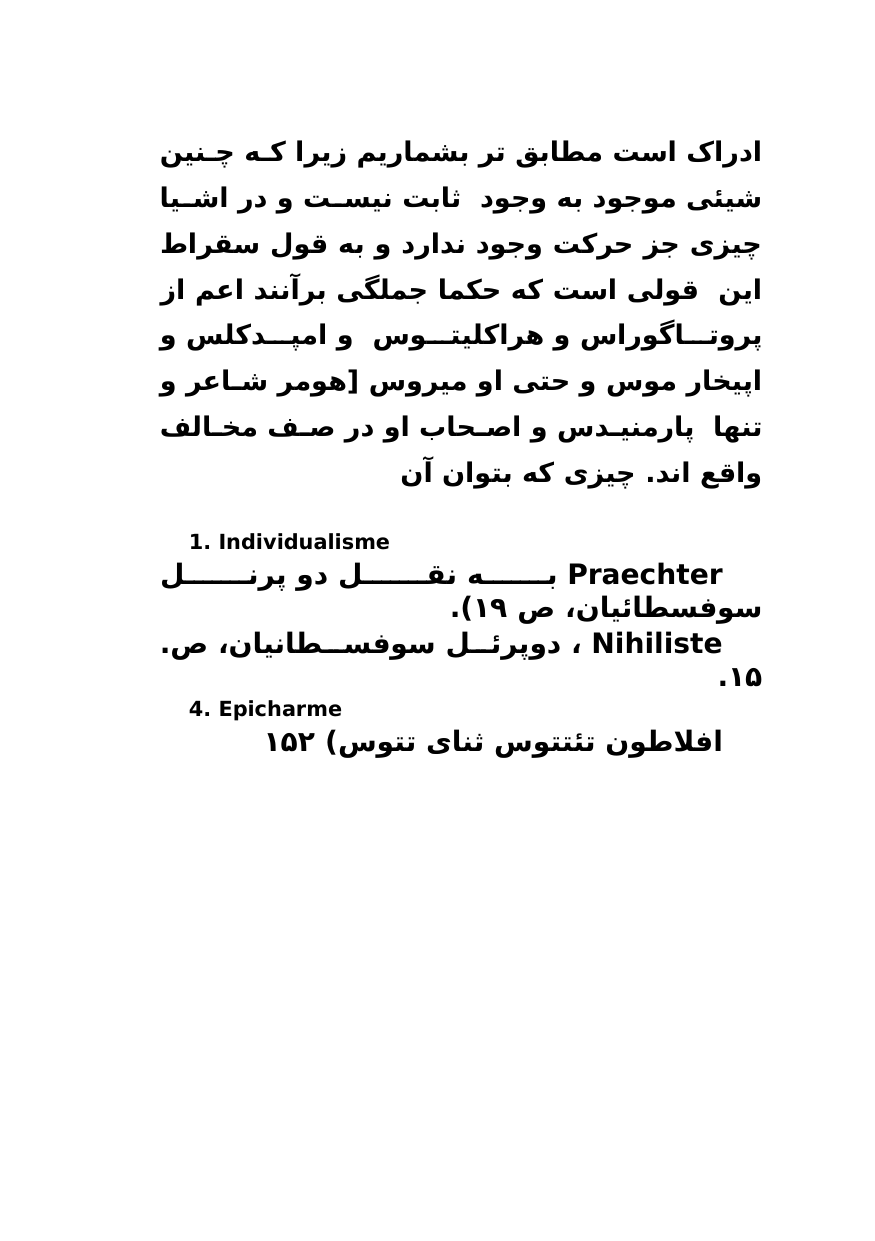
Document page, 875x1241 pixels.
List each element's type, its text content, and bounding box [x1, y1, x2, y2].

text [159, 137, 762, 488]
text Nihiliste ، دوپرئل سوفسطانیان، ص. ۱۵. [159, 628, 762, 693]
text Praechter به نقل دو پرنل سوفسطائیان، ص ۱۹). [159, 558, 762, 623]
text افلاطون تئتتوس ثنای تتوس) ۱۵۲ [159, 726, 762, 758]
text 4. Epicharme [159, 697, 762, 722]
text 1. Individualisme [159, 530, 762, 554]
